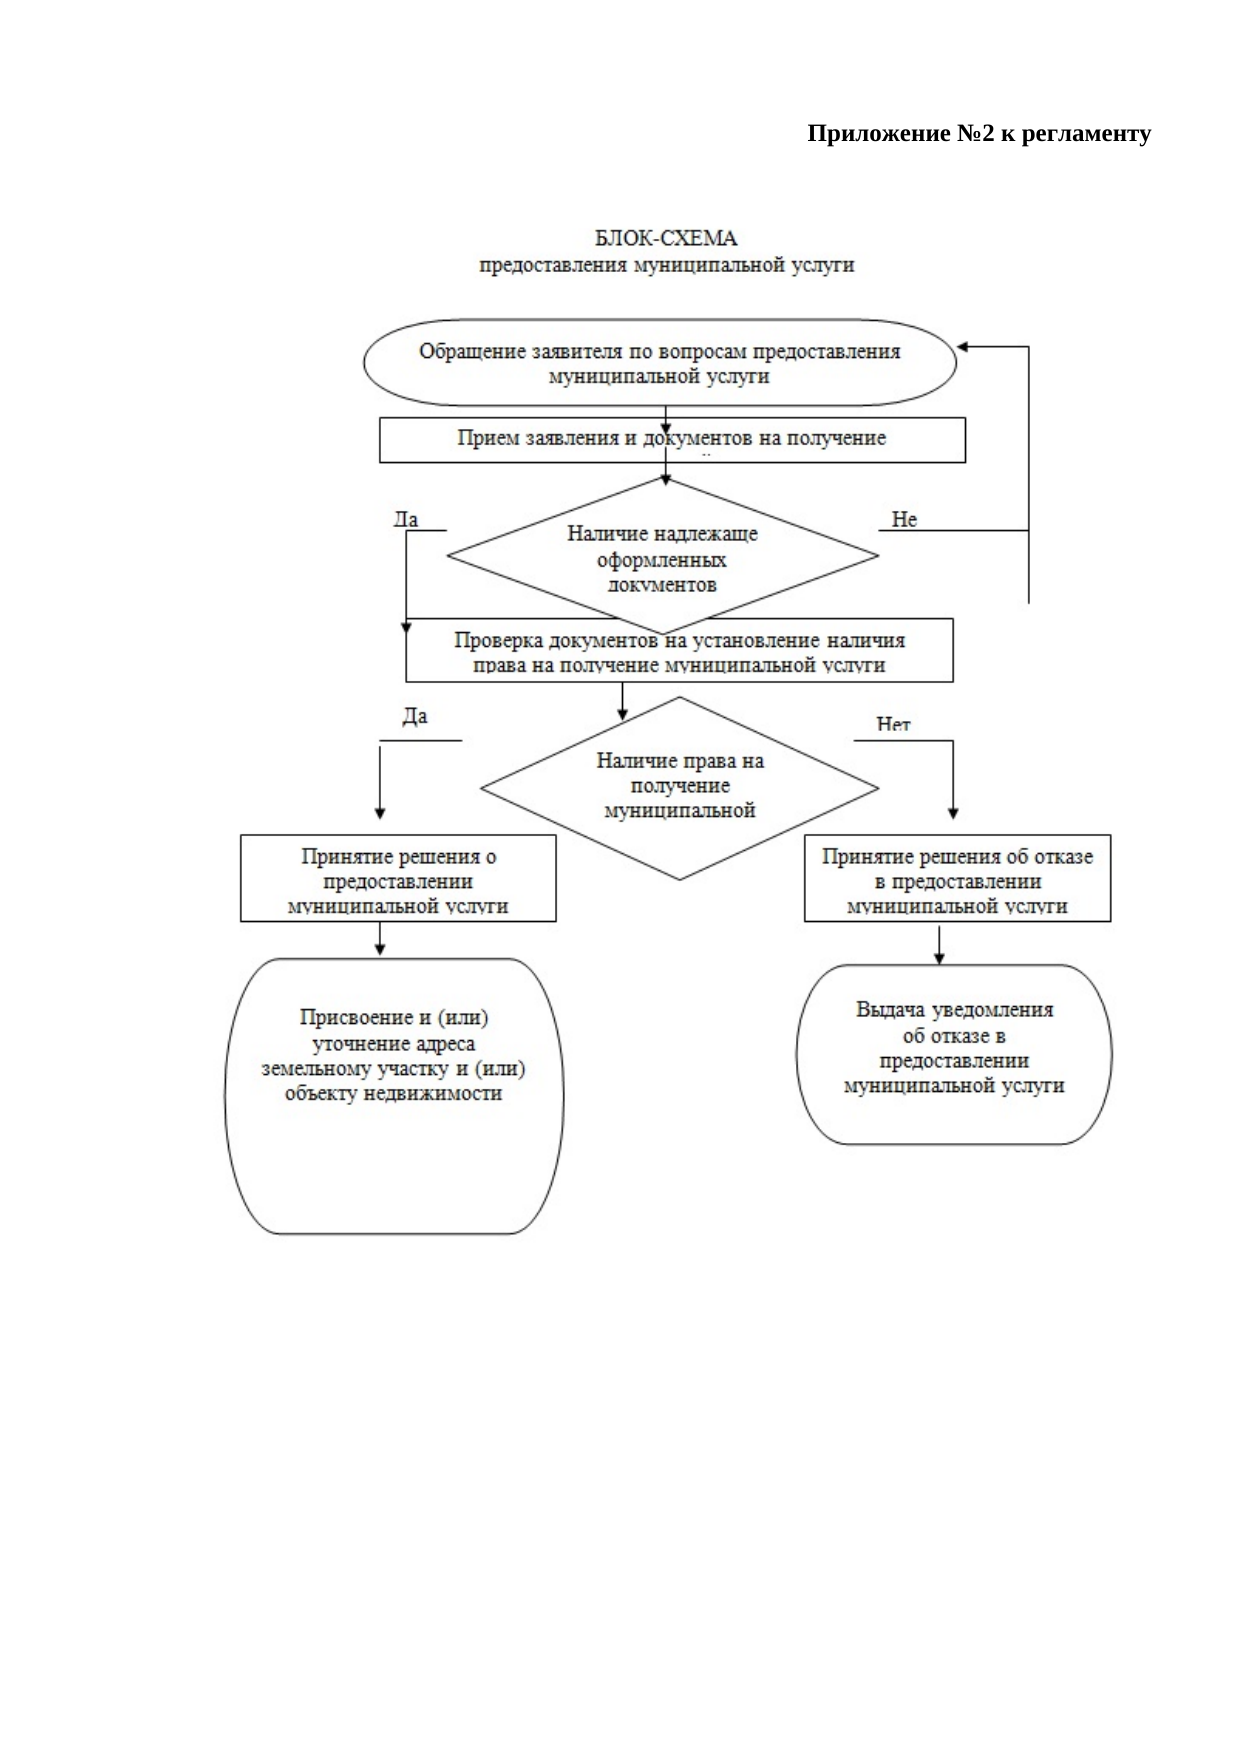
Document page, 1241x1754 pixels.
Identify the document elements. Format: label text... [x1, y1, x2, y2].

text Приложение №2 к регламенту [177, 118, 1152, 147]
picture [177, 204, 1152, 1261]
